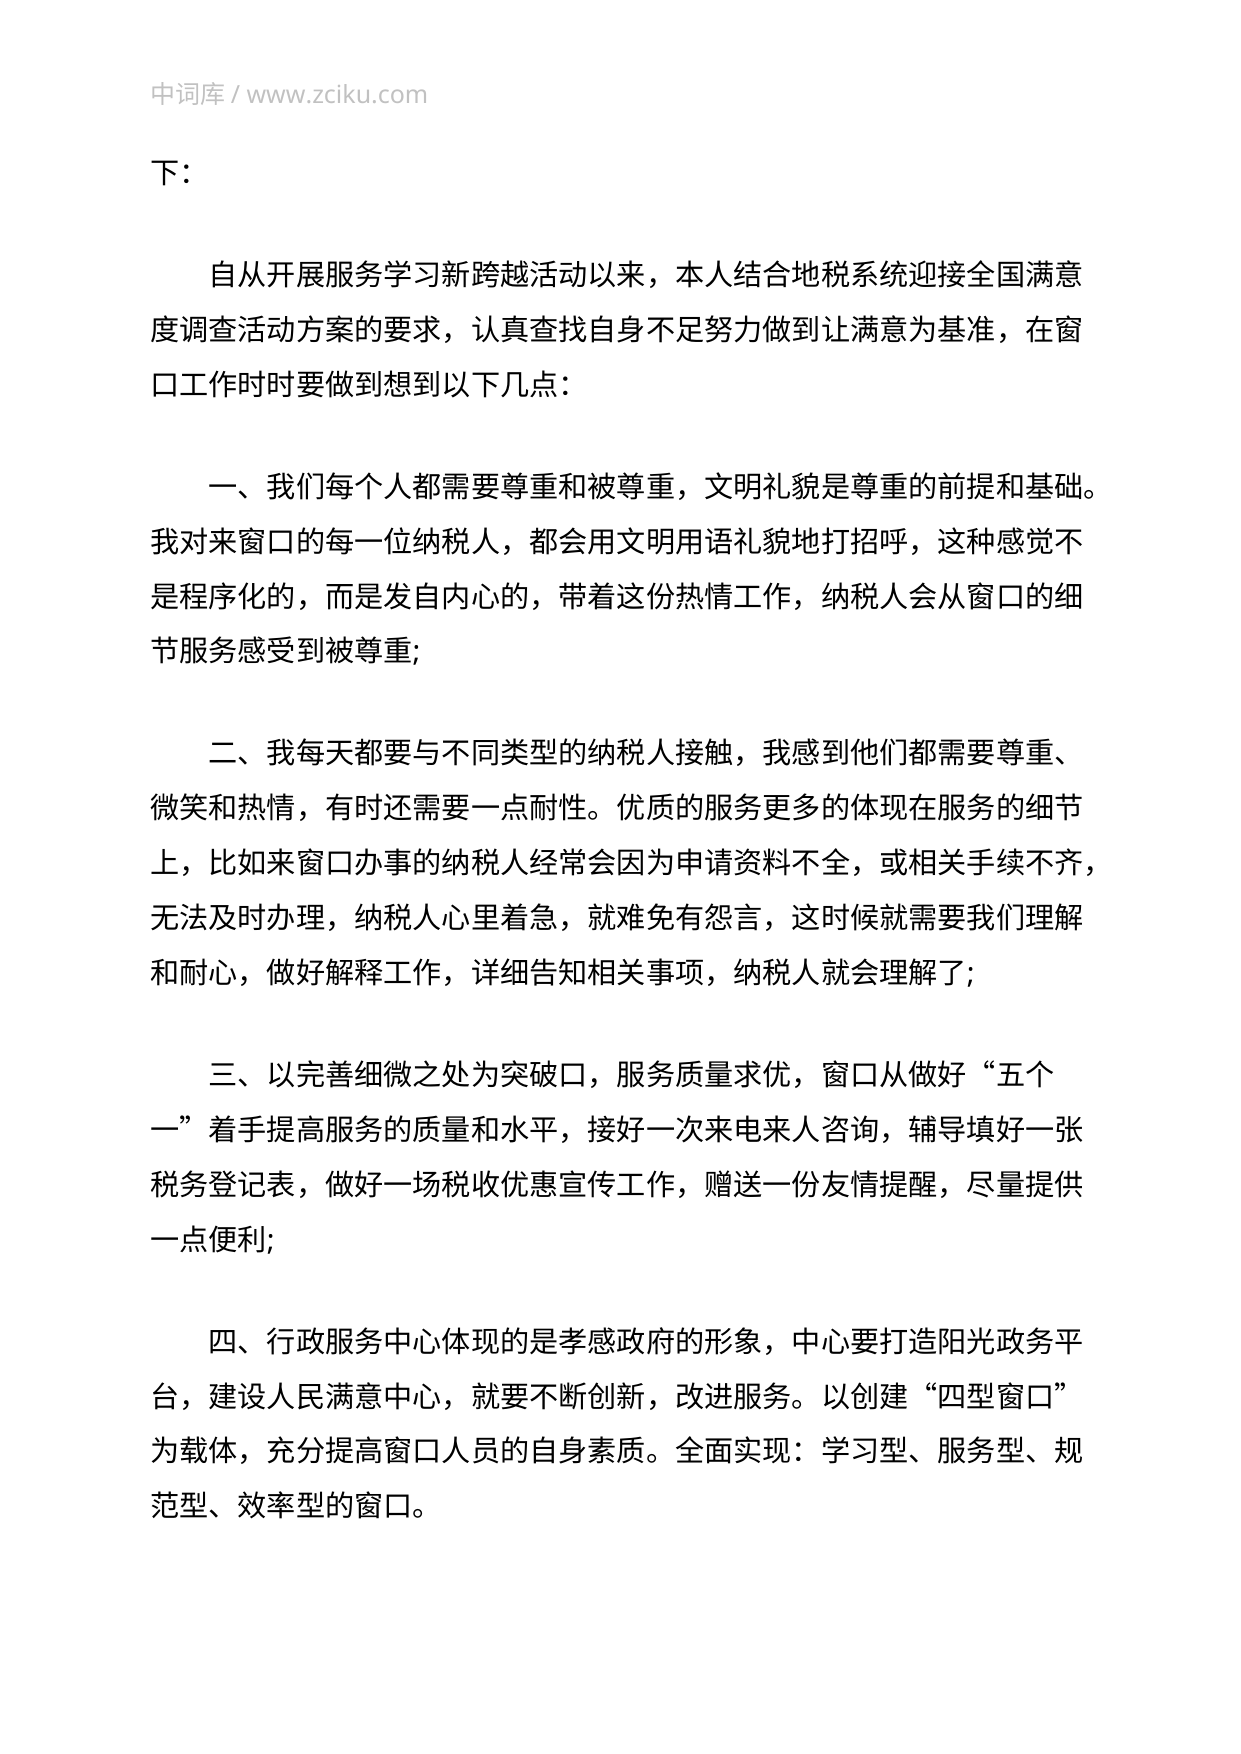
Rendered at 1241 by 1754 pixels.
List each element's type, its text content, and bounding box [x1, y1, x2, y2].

text 一、我们每个人都需要尊重和被尊重，文明礼貌是尊重的前提和基础。我对来窗口的每一位纳税人，都会用文明用语礼貌地打招呼，这种感觉不是程序化的，而是发自内心的，带着这份热情工作，纳税人会从窗口的细节服务感受到被尊重; [150, 463, 1090, 670]
text 二、我每天都要与不同类型的纳税人接触，我感到他们都需要尊重、微笑和热情，有时还需要一点耐性。优质的服务更多的体现在服务的细节上，比如来窗口办事的纳税人经常会因为申请资料不全，或相关手续不齐，无法及时办理，纳税人心里着急，就难免有怨言，这时候就需要我们理解和耐心，做好解释工作，详细告知相关事项，纳税人就会理解了; [150, 730, 1090, 992]
text 自从开展服务学习新跨越活动以来，本人结合地税系统迎接全国满意度调查活动方案的要求，认真查找自身不足努力做到让满意为基准，在窗口工作时时要做到想到以下几点： [150, 252, 1090, 404]
text 四、行政服务中心体现的是孝感政府的形象，中心要打造阳光政务平台，建设人民满意中心，就要不断创新，改进服务。以创建“四型窗口”为载体，充分提高窗口人员的自身素质。全面实现：学习型、服务型、规范型、效率型的窗口。 [150, 1318, 1090, 1525]
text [150, 150, 1090, 192]
text 三、以完善细微之处为突破口，服务质量求优，窗口从做好“五个一”着手提高服务的质量和水平，接好一次来电来人咨询，辅导填好一张税务登记表，做好一场税收优惠宣传工作，赠送一份友情提醒，尽量提供一点便利; [150, 1052, 1090, 1259]
